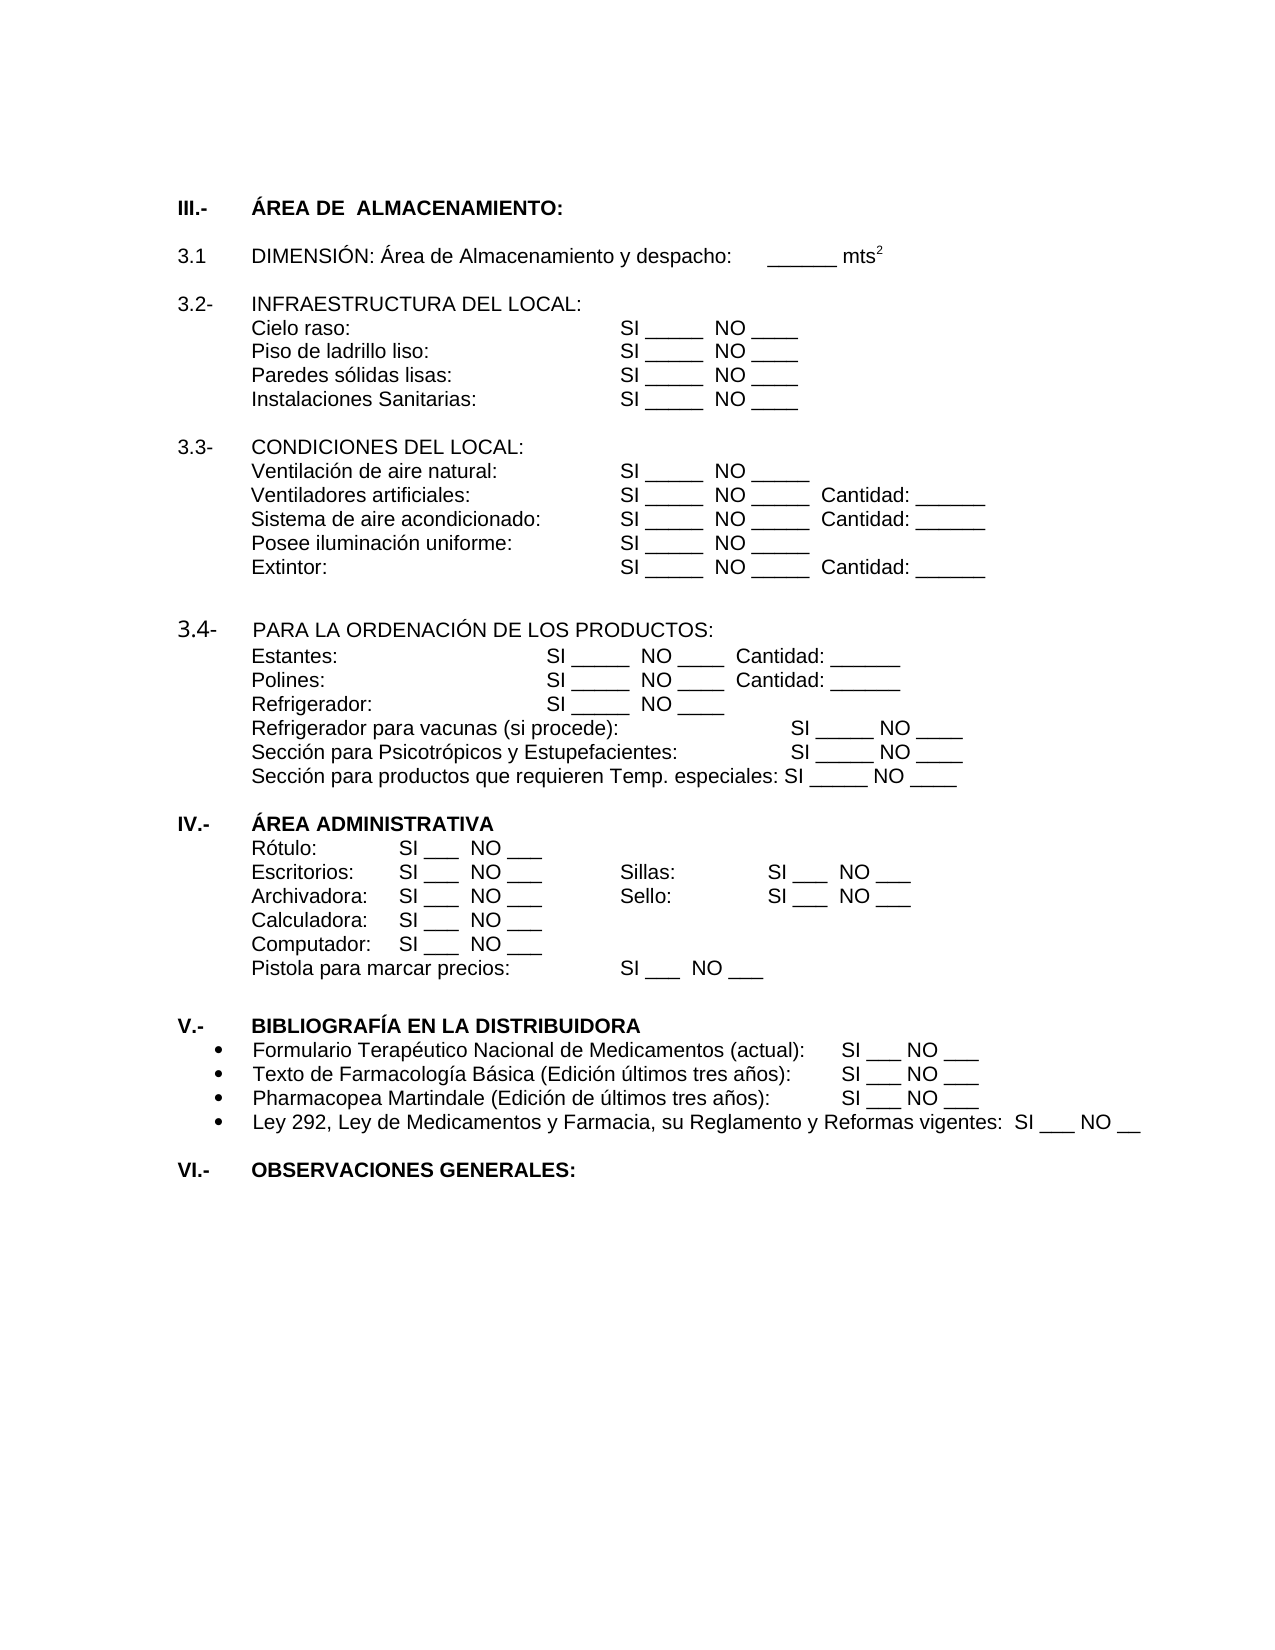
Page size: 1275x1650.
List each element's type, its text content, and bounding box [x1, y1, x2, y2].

text Escritorios: SI ___ NO ___ Sillas: SI ___ NO ___ [177, 860, 1147, 884]
text 3.1 DIMENSIÓN: Área de Almacenamiento y despacho: ______ mts2 [177, 243, 1147, 267]
text Cielo raso: SI _____ NO ____ [177, 315, 1147, 339]
text Rótulo: SI ___ NO ___ [177, 836, 1147, 860]
text Extintor: SI _____ NO _____ Cantidad: ______ [177, 555, 1147, 579]
text III.- ÁREA DE ALMACENAMIENTO: [177, 196, 1147, 219]
text Sección para productos que requieren Temp. especiales: SI _____ NO ____ [177, 764, 1147, 788]
text 3.2- INFRAESTRUCTURA DEL LOCAL: [177, 291, 1147, 315]
text Polines: SI _____ NO ____ Cantidad: ______ [177, 668, 1147, 692]
text Ventiladores artificiales: SI _____ NO _____ Cantidad: ______ [177, 483, 1147, 507]
text Instalaciones Sanitarias: SI _____ NO ____ [177, 387, 1147, 411]
text Posee iluminación uniforme: SI _____ NO _____ [177, 531, 1147, 555]
text V.- BIBLIOGRAFÍA EN LA DISTRIBUIDORA [177, 1014, 1147, 1038]
text Archivadora: SI ___ NO ___ Sello: SI ___ NO ___ [251, 884, 1147, 908]
text Refrigerador: SI _____ NO ____ [177, 692, 1147, 716]
text Sección para Psicotrópicos y Estupefacientes: SI _____ NO ____ [177, 740, 1147, 764]
text Pistola para marcar precios: SI ___ NO ___ [177, 956, 1147, 979]
text Ventilación de aire natural: SI _____ NO _____ [177, 459, 1147, 483]
text Computador: SI ___ NO ___ [177, 932, 1147, 956]
text Calculadora: SI ___ NO ___ [251, 908, 1147, 932]
text Refrigerador para vacunas (si procede): SI _____ NO ____ [177, 716, 1147, 740]
list Ley 292, Ley de Medicamentos y Farmacia, su Reglamento y Reformas vigentes: SI ___ NO __ [215, 1110, 1147, 1134]
text IV.- ÁREA ADMINISTRATIVA [177, 812, 1147, 836]
list Texto de Farmacología Básica (Edición últimos tres años): SI ___ NO ___ [215, 1062, 1147, 1086]
list Formulario Terapéutico Nacional de Medicamentos (actual): SI ___ NO ___ [215, 1038, 1147, 1062]
text Sistema de aire acondicionado: SI _____ NO _____ Cantidad: ______ [251, 507, 1147, 531]
text VI.- OBSERVACIONES GENERALES: [177, 1158, 1147, 1182]
text Estantes: SI _____ NO ____ Cantidad: ______ [177, 644, 1147, 668]
text Piso de ladrillo liso: SI _____ NO ____ [177, 339, 1147, 363]
text Paredes sólidas lisas: SI _____ NO ____ [177, 363, 1147, 387]
text 3.3- CONDICIONES DEL LOCAL: [177, 435, 1147, 459]
list PARA LA ORDENACIÓN DE LOS PRODUCTOS: [177, 613, 1147, 644]
list Pharmacopea Martindale (Edición de últimos tres años): SI ___ NO ___ [215, 1086, 1147, 1110]
